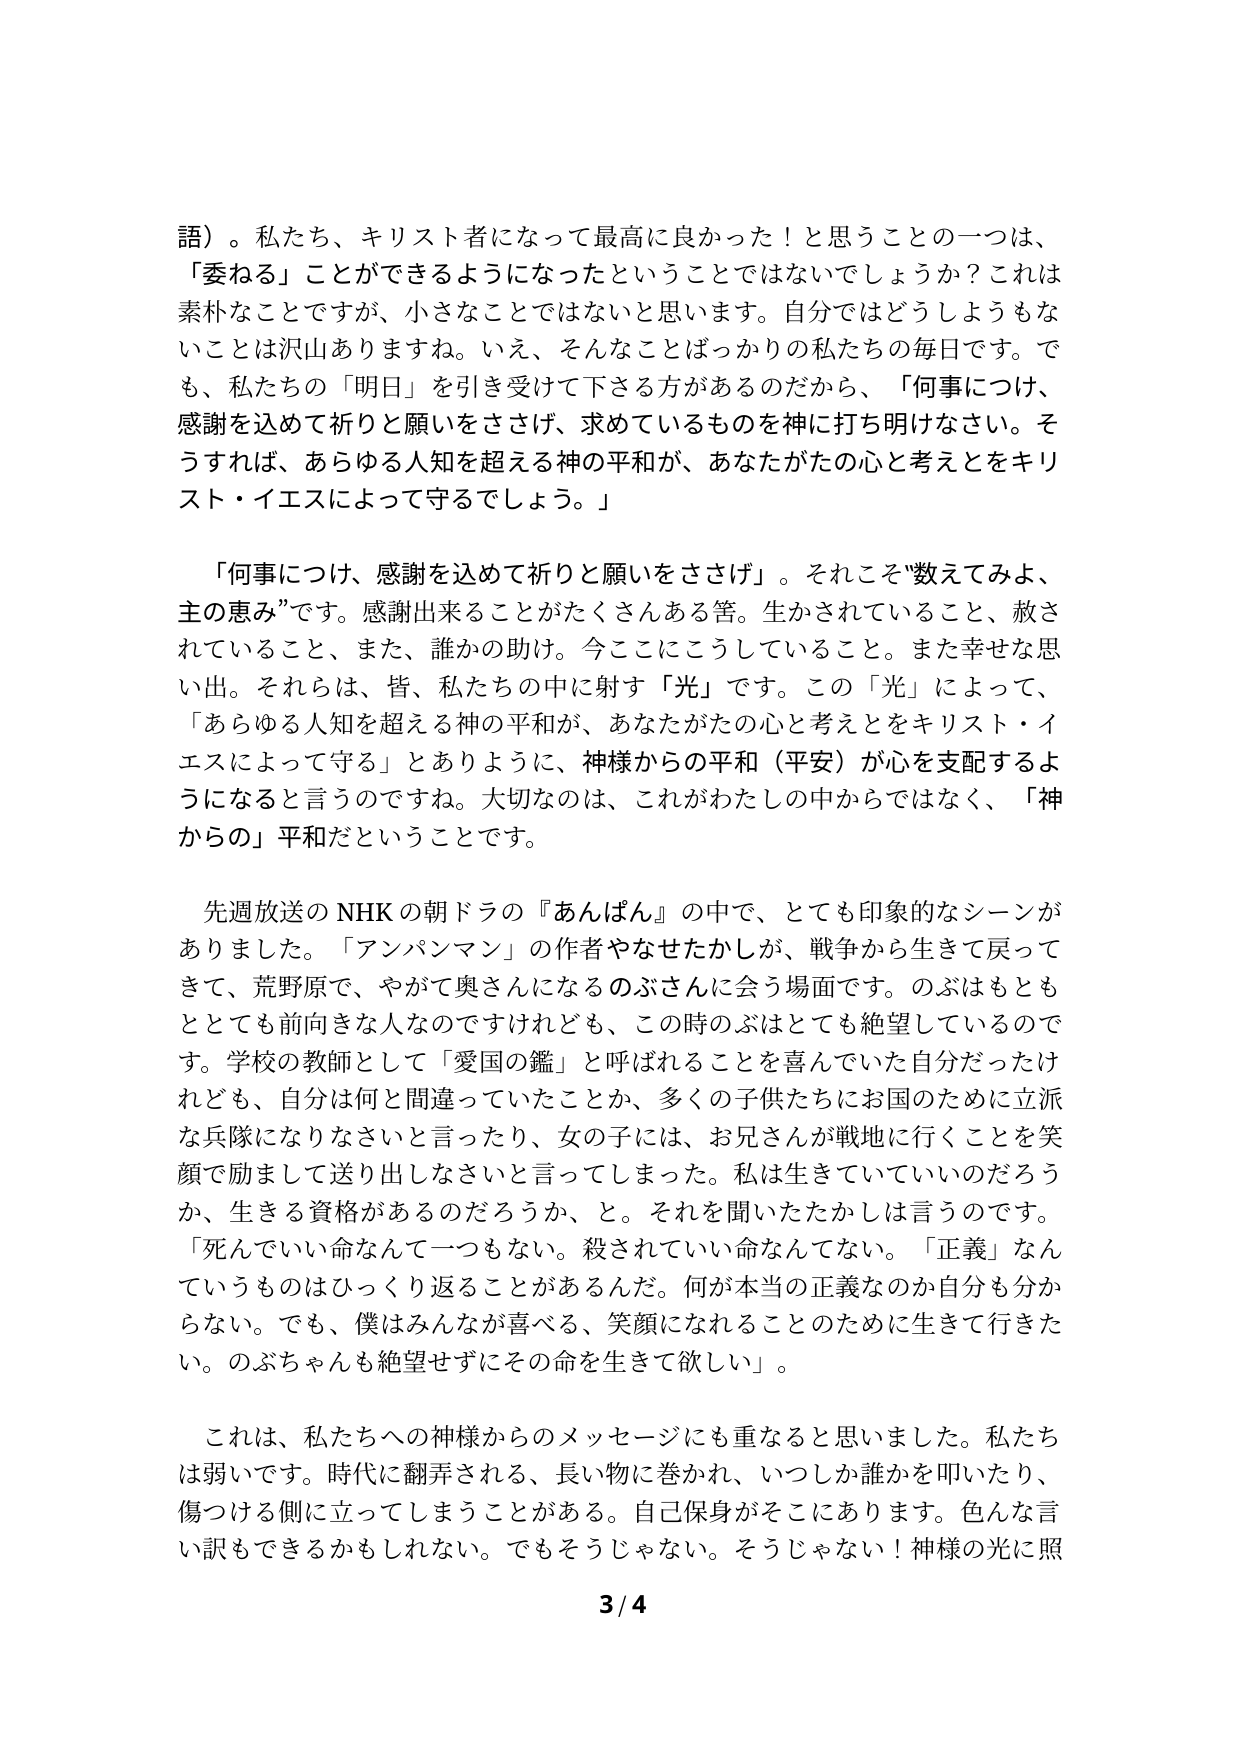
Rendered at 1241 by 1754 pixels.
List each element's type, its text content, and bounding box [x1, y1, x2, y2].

text 先週放送のNHKの朝ドラの『あんぱん』の中で、とても印象的なシーンがありました。「アンパンマン」の作者やなせたかしが、戦争から生きて戻ってきて、荒野原で、やがて奥さんになるのぶさんに会う場面です。のぶはもともととても前向きな人なのですけれども、この時のぶはとても絶望しているのです。学校の教師として「愛国の鑑」と呼ばれることを喜んでいた自分だったけれども、自分は何と間違っていたことか、多くの子供たちにお国のために立派な兵隊になりなさいと言ったり、女の子には、お兄さんが戦地に行くことを笑顔で励まして送り出しなさいと言ってしまった。私は生きていていいのだろうか、生きる資格があるのだろうか、と。それを聞いたたかしは言うのです。「死んでいい命なんて一つもない。殺されていい命なんてない。「正義」なんていうものはひっくり返ることがあるんだ。何が本当の正義なのか自分も分からない。でも、僕はみんなが喜べる、笑顔になれることのために生きて行きたい。のぶちゃんも絶望せずにその命を生きて欲しい」。 [177, 892, 1063, 1379]
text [177, 217, 1063, 517]
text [177, 1417, 1063, 1567]
text 「何事につけ、感謝を込めて祈りと願いをささげ」。それこそ‟数えてみよ、主の恵み”です。感謝出来ることがたくさんある筈。生かされていること、赦されていること、また、誰かの助け。今ここにこうしていること。また幸せな思い出。それらは、皆、私たちの中に射す「光」です。この「光」によって、「あらゆる人知を超える神の平和が、あなたがたの心と考えとをキリスト・イエスによって守る」とありように、神様からの平和（平安）が心を支配するようになると言うのですね。大切なのは、これがわたしの中からではなく、「神からの」平和だということです。 [177, 554, 1063, 854]
